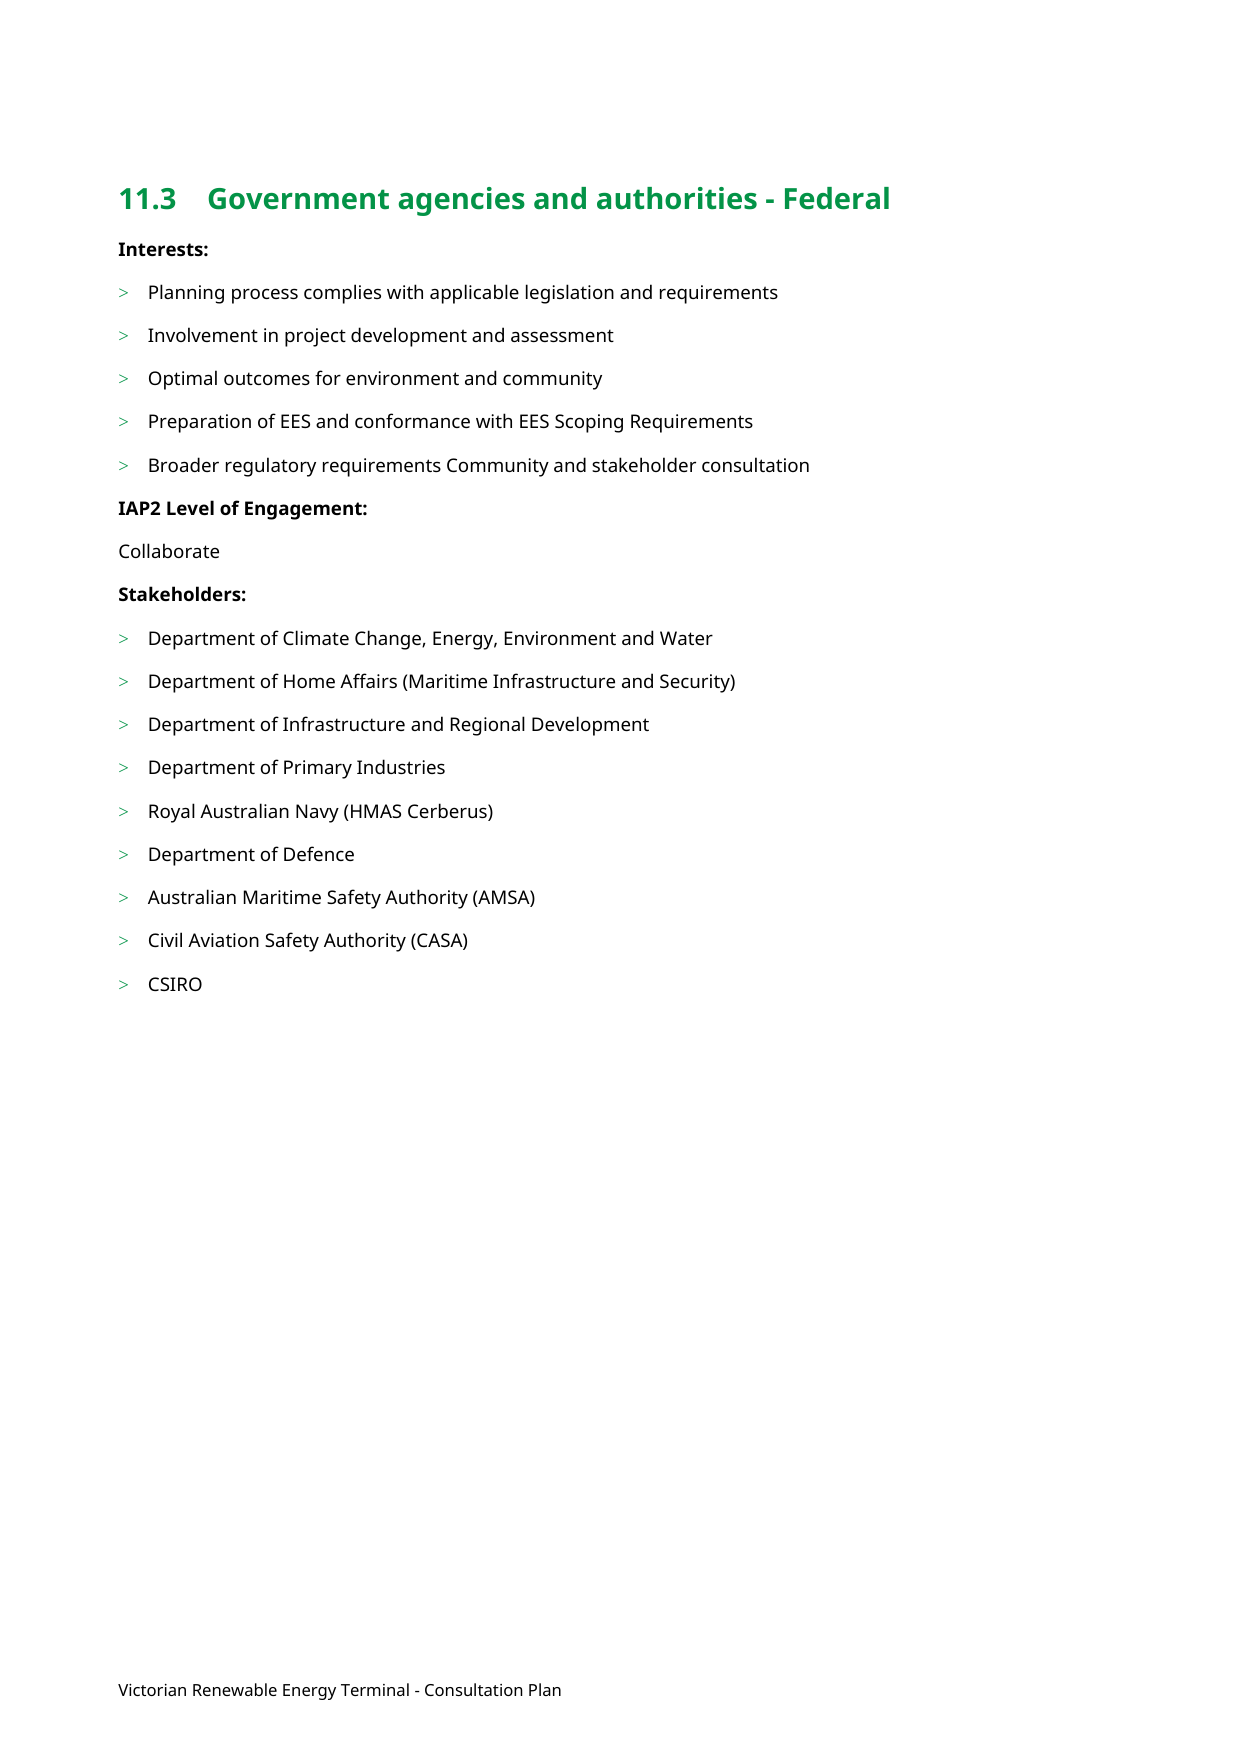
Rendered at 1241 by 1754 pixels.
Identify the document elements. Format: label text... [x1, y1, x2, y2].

list Civil Aviation Safety Authority (CASA) [118, 928, 1122, 953]
text Interests: [118, 236, 1122, 261]
list IAP2 Level of Engagement: [118, 495, 1122, 521]
list Australian Maritime Safety Authority (AMSA) [118, 884, 1122, 910]
list Involvement in project development and assessment [118, 322, 1122, 348]
subtitle Government agencies and authorities - Federal [118, 178, 1122, 218]
list Optimal outcomes for environment and community [118, 366, 1122, 391]
list Planning process complies with applicable legislation and requirements [118, 279, 1122, 305]
list Department of Defence [118, 841, 1122, 867]
list Department of Infrastructure and Regional Development [118, 711, 1122, 737]
list CSIRO [118, 971, 1122, 996]
list Department of Primary Industries [118, 755, 1122, 780]
list Department of Home Affairs (Maritime Infrastructure and Security) [118, 668, 1122, 694]
list Broader regulatory requirements Community and stakeholder consultation [118, 452, 1122, 478]
list Stakeholders: [118, 582, 1122, 607]
list Royal Australian Navy (HMAS Cerberus) [118, 798, 1122, 823]
list Preparation of EES and conformance with EES Scoping Requirements [118, 409, 1122, 434]
list Collaborate [118, 538, 1122, 564]
list Department of Climate Change, Energy, Environment and Water [118, 625, 1122, 651]
